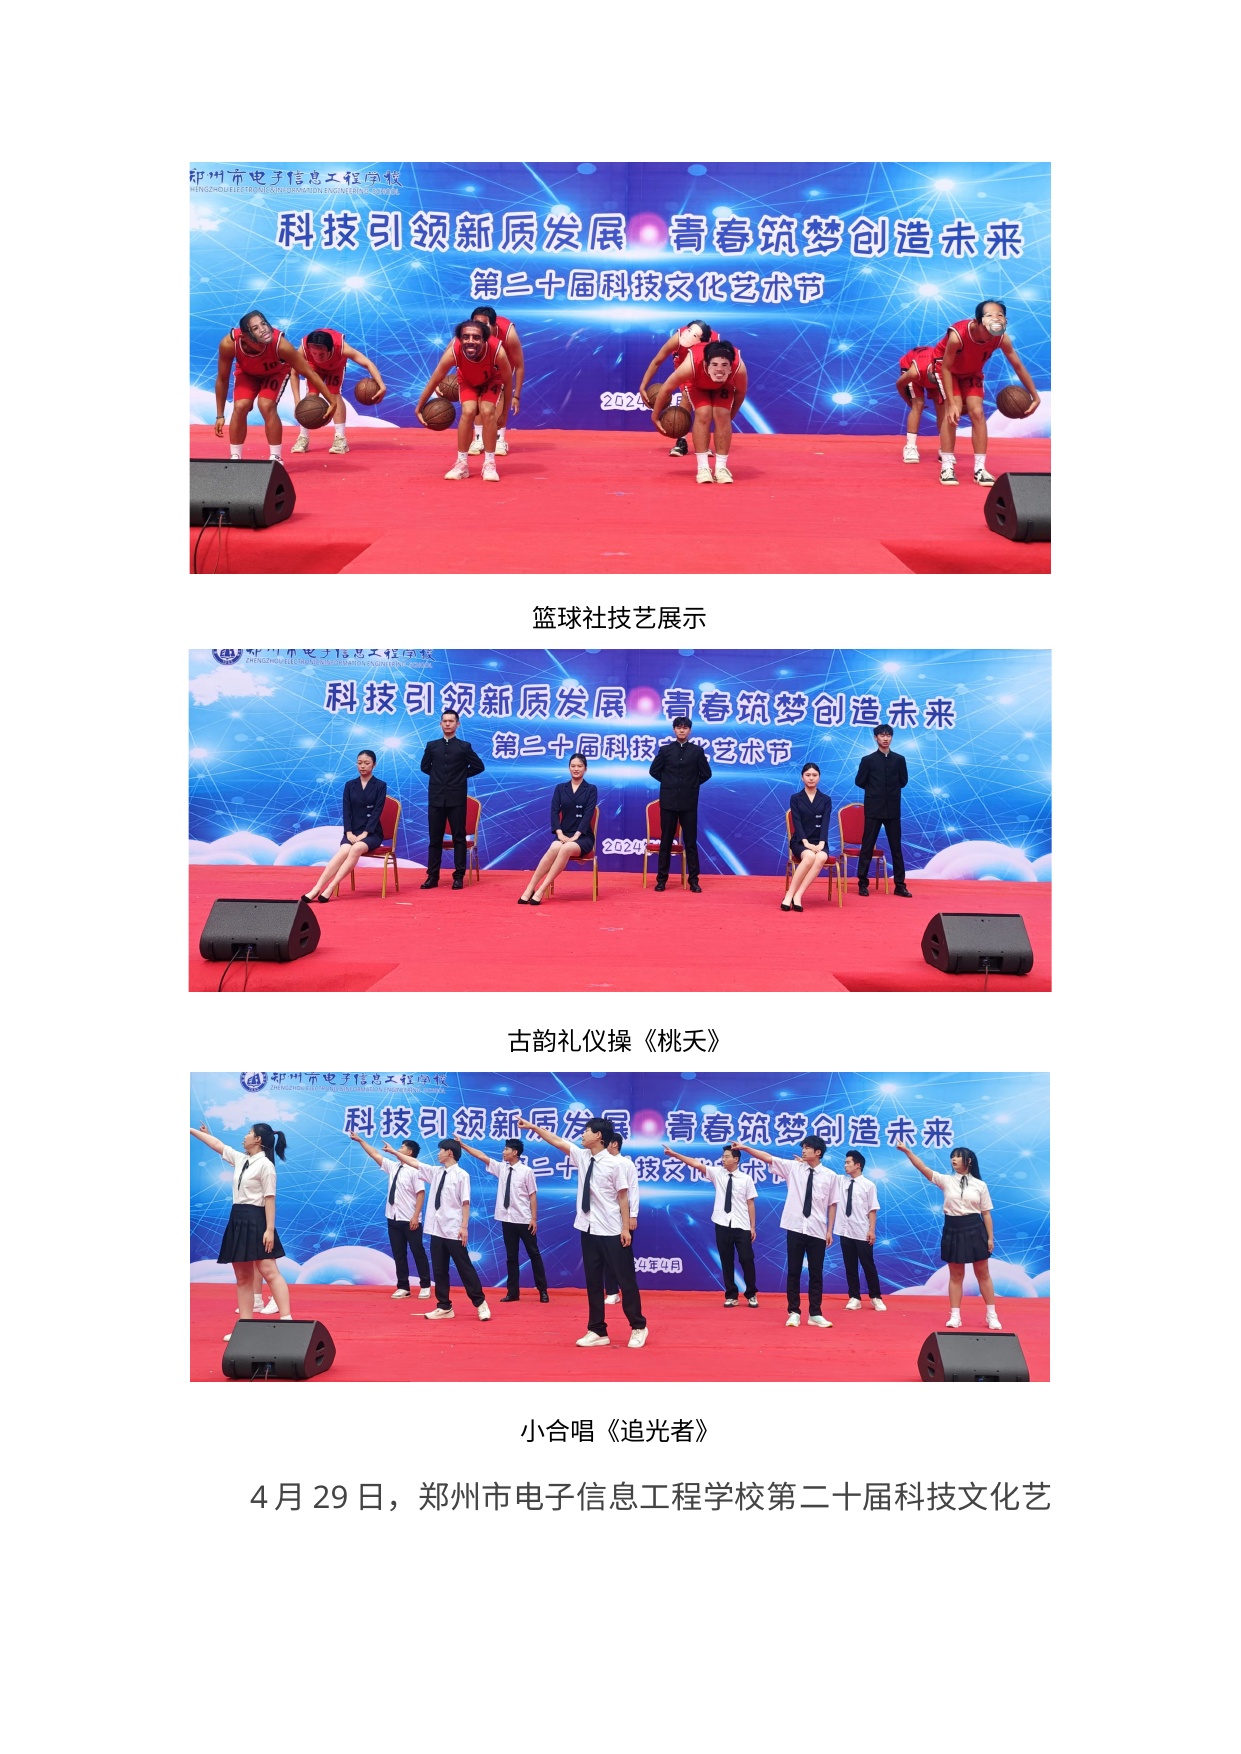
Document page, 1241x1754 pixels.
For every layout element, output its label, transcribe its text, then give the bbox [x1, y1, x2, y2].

picture [190, 1072, 1050, 1382]
text 篮球社技艺展示 [187, 584, 1053, 649]
text 小合唱《追光者》 [187, 1397, 1053, 1462]
text 古韵礼仪操《桃夭》 [187, 1007, 1053, 1072]
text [187, 1462, 1053, 1527]
picture [189, 162, 1051, 574]
picture [188, 649, 1052, 992]
